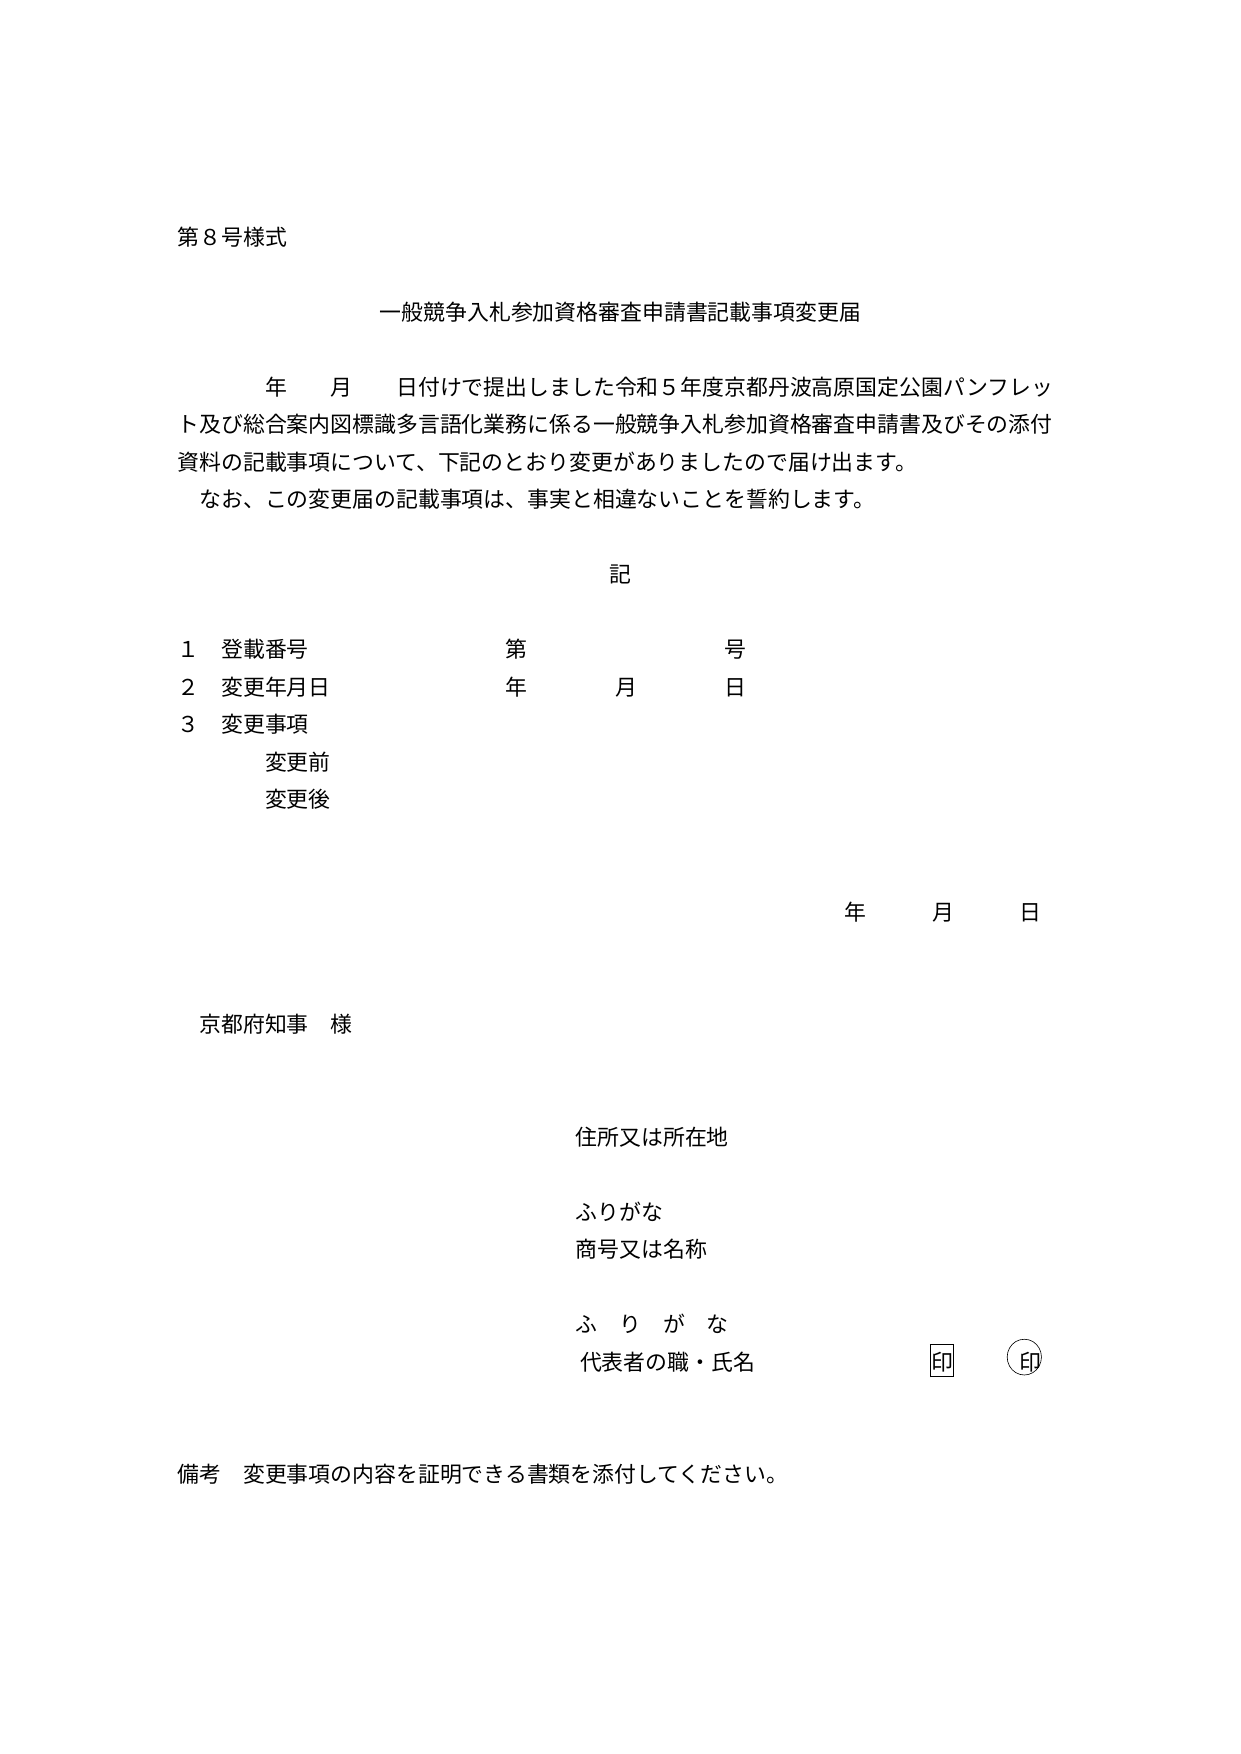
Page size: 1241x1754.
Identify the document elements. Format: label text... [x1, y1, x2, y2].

text 変更前 [177, 742, 1063, 779]
text １ 登載番号 第 号 [177, 629, 1063, 667]
text 年 月 日付けで提出しました令和５年度京都丹波高原国定公園パンフレット及び総合案内図標識多言語化業務に係る一般競争入札参加資格審査申請書及びその添付資料の記載事項について、下記のとおり変更がありましたので届け出ます。 [177, 367, 1063, 479]
text 第８号様式 [177, 217, 1063, 254]
text ふ り が な [575, 1304, 1063, 1342]
text 住所又は所在地 [575, 1117, 1063, 1154]
text ふりがな [575, 1192, 1063, 1229]
text 京都府知事 様 [177, 1004, 1063, 1042]
text 商号又は名称 [575, 1229, 1063, 1267]
text ２ 変更年月日 年 月 日 [177, 667, 1063, 704]
text 変更後 [177, 779, 1063, 817]
text 記 [177, 554, 1063, 592]
text 一般競争入札参加資格審査申請書記載事項変更届 [177, 292, 1063, 329]
text 年 月 日 [177, 892, 1041, 929]
text 代表者の職・氏名 印 印 [177, 1342, 1041, 1379]
text 備考 変更事項の内容を証明できる書類を添付してください。 [177, 1454, 1063, 1492]
text なお、この変更届の記載事項は、事実と相違ないことを誓約します。 [177, 479, 1063, 517]
text ３ 変更事項 [177, 704, 1063, 742]
